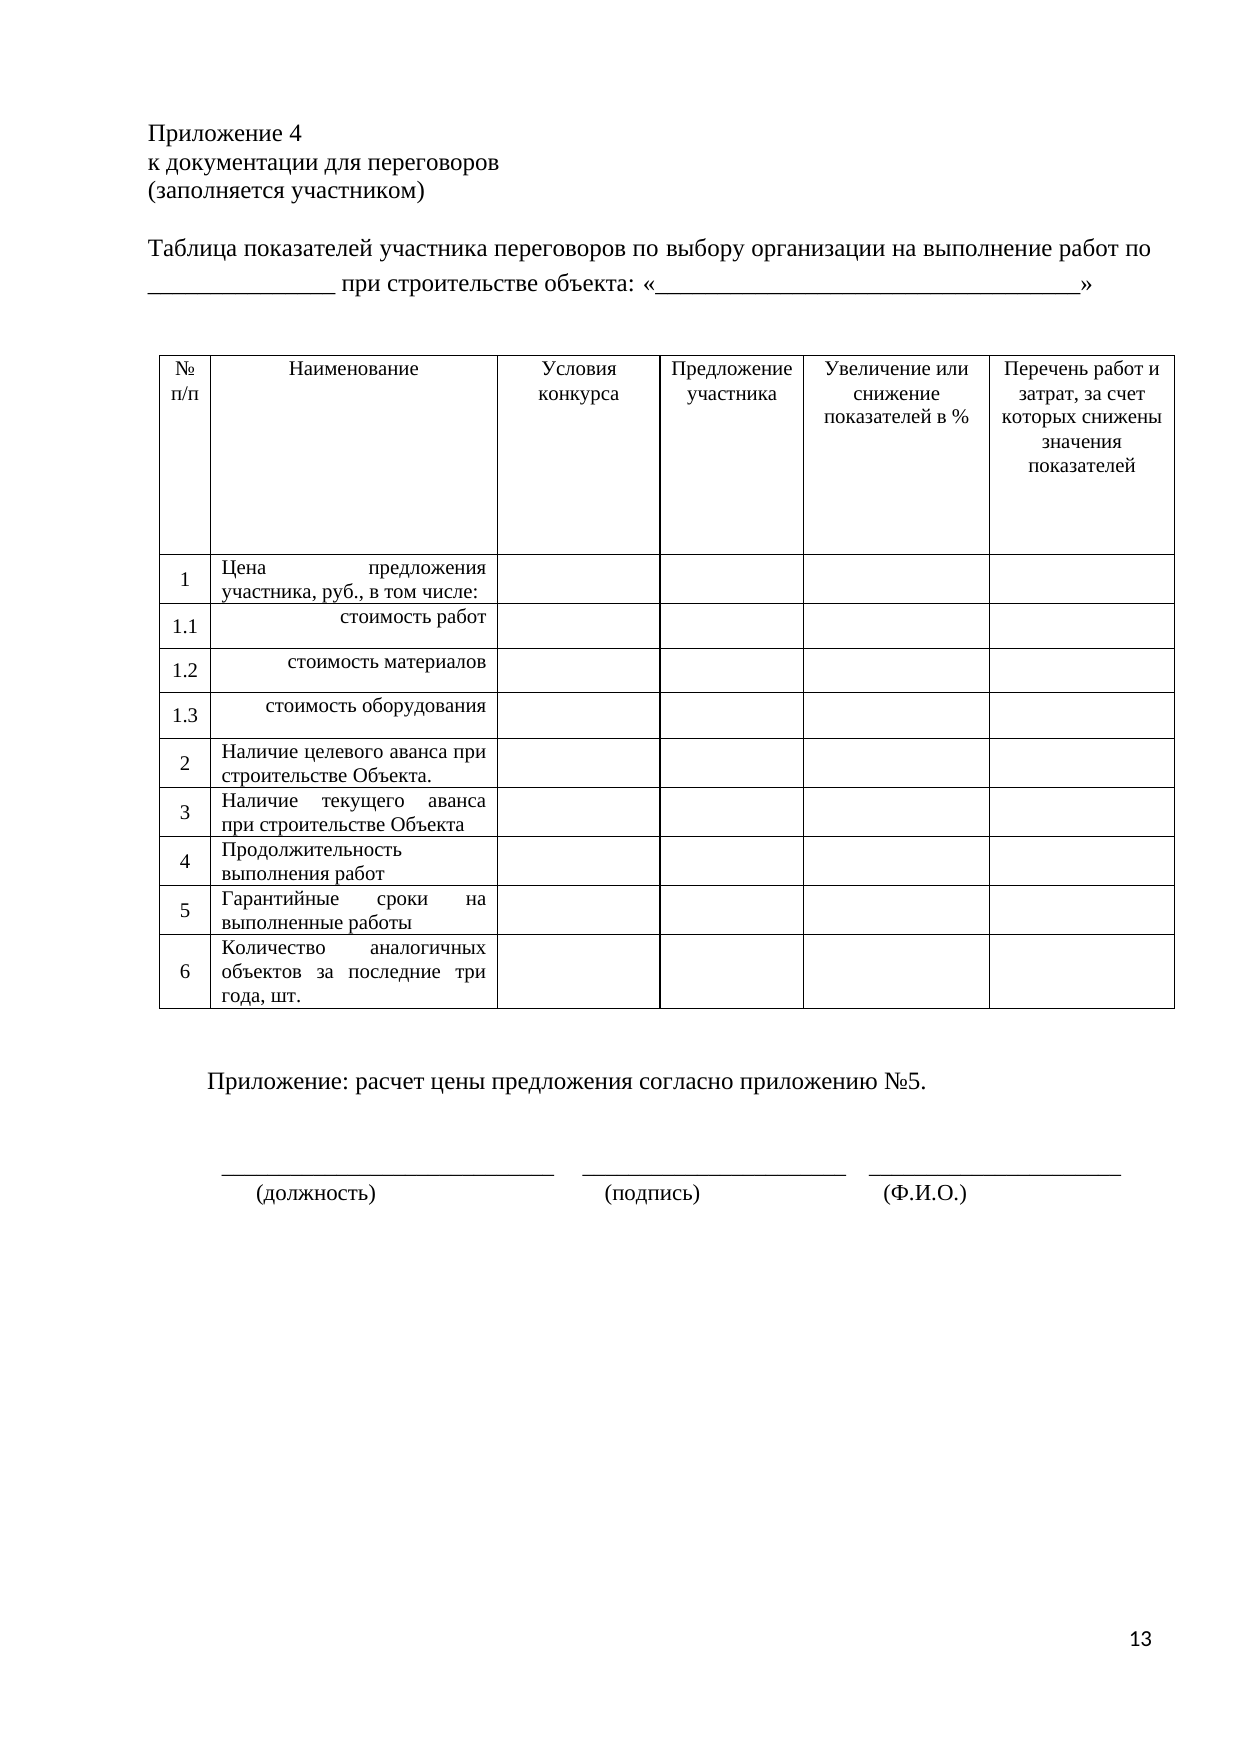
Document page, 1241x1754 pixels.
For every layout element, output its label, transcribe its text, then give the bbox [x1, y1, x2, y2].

table_cell [661, 604, 803, 647]
table_cell [804, 837, 989, 885]
table_cell [990, 604, 1174, 647]
table_cell Количество аналогичных объектов за последние три года, шт. [211, 935, 497, 1007]
table_header Предложение участника [661, 356, 803, 554]
table_cell [804, 739, 989, 787]
table_cell Цена предложения участника, руб., в том числе: [211, 555, 497, 603]
table_cell [661, 935, 803, 1007]
table_cell [498, 693, 659, 738]
table_cell [990, 935, 1174, 1007]
text (должность) (подпись) (Ф.И.О.) [148, 1179, 1152, 1205]
table_cell 1.3 [160, 693, 210, 738]
table_cell [661, 693, 803, 738]
table_cell [661, 886, 803, 934]
table_cell [804, 693, 989, 738]
table_cell [498, 555, 659, 603]
text (заполняется участником) [148, 176, 1152, 204]
table_cell [990, 739, 1174, 787]
table_cell [990, 555, 1174, 603]
table_cell [990, 886, 1174, 934]
table_cell [990, 649, 1174, 692]
table_cell [804, 788, 989, 836]
table_cell [804, 935, 989, 1007]
table_cell 6 [160, 935, 210, 1007]
table_cell 5 [160, 886, 210, 934]
text к документации для переговоров [148, 147, 1152, 176]
text Приложение: расчет цены предложения согласно приложению №5. [148, 1066, 1152, 1095]
text _____________________________ _______________________ ______________________ [148, 1152, 1152, 1179]
table_cell 3 [160, 788, 210, 836]
table_cell Наличие целевого аванса при строительстве Объекта. [211, 739, 497, 787]
table_header Перечень работ и затрат, за счет которых снижены значения показателей [990, 356, 1174, 554]
table_cell 2 [160, 739, 210, 787]
table_cell [498, 649, 659, 692]
table_cell Продолжительность выполнения работ [211, 837, 497, 885]
table_header Условия конкурса [498, 356, 659, 554]
table_cell [661, 649, 803, 692]
table_cell [804, 604, 989, 647]
table_cell [498, 837, 659, 885]
table_cell [661, 837, 803, 885]
table_header Наименование [211, 356, 497, 554]
text Таблица показателей участника переговоров по выбору организации на выполнение работ по _______________ при строительстве объекта: «__________________________________» [148, 233, 1152, 298]
table_cell [804, 886, 989, 934]
table_cell [661, 555, 803, 603]
table_cell [661, 788, 803, 836]
table_cell 1 [160, 555, 210, 603]
table_cell [498, 935, 659, 1007]
text Приложение 4 [148, 118, 1152, 147]
table_cell 1.2 [160, 649, 210, 692]
table_cell 4 [160, 837, 210, 885]
table_cell стоимость работ [211, 604, 497, 647]
table_cell [990, 788, 1174, 836]
table_cell [498, 604, 659, 647]
table_cell стоимость оборудования [211, 693, 497, 738]
table_cell [498, 739, 659, 787]
table_cell [804, 649, 989, 692]
table_cell [990, 693, 1174, 738]
table_cell [804, 555, 989, 603]
table_cell Наличие текущего аванса при строительстве Объекта [211, 788, 497, 836]
table_cell [990, 837, 1174, 885]
table_cell [661, 739, 803, 787]
table_header Увеличение или снижение показателей в % [804, 356, 989, 554]
table_cell [498, 886, 659, 934]
table_cell [498, 788, 659, 836]
table_cell стоимость материалов [211, 649, 497, 692]
table_header № п/п [160, 356, 210, 554]
table_cell 1.1 [160, 604, 210, 647]
table_cell Гарантийные сроки на выполненные работы [211, 886, 497, 934]
